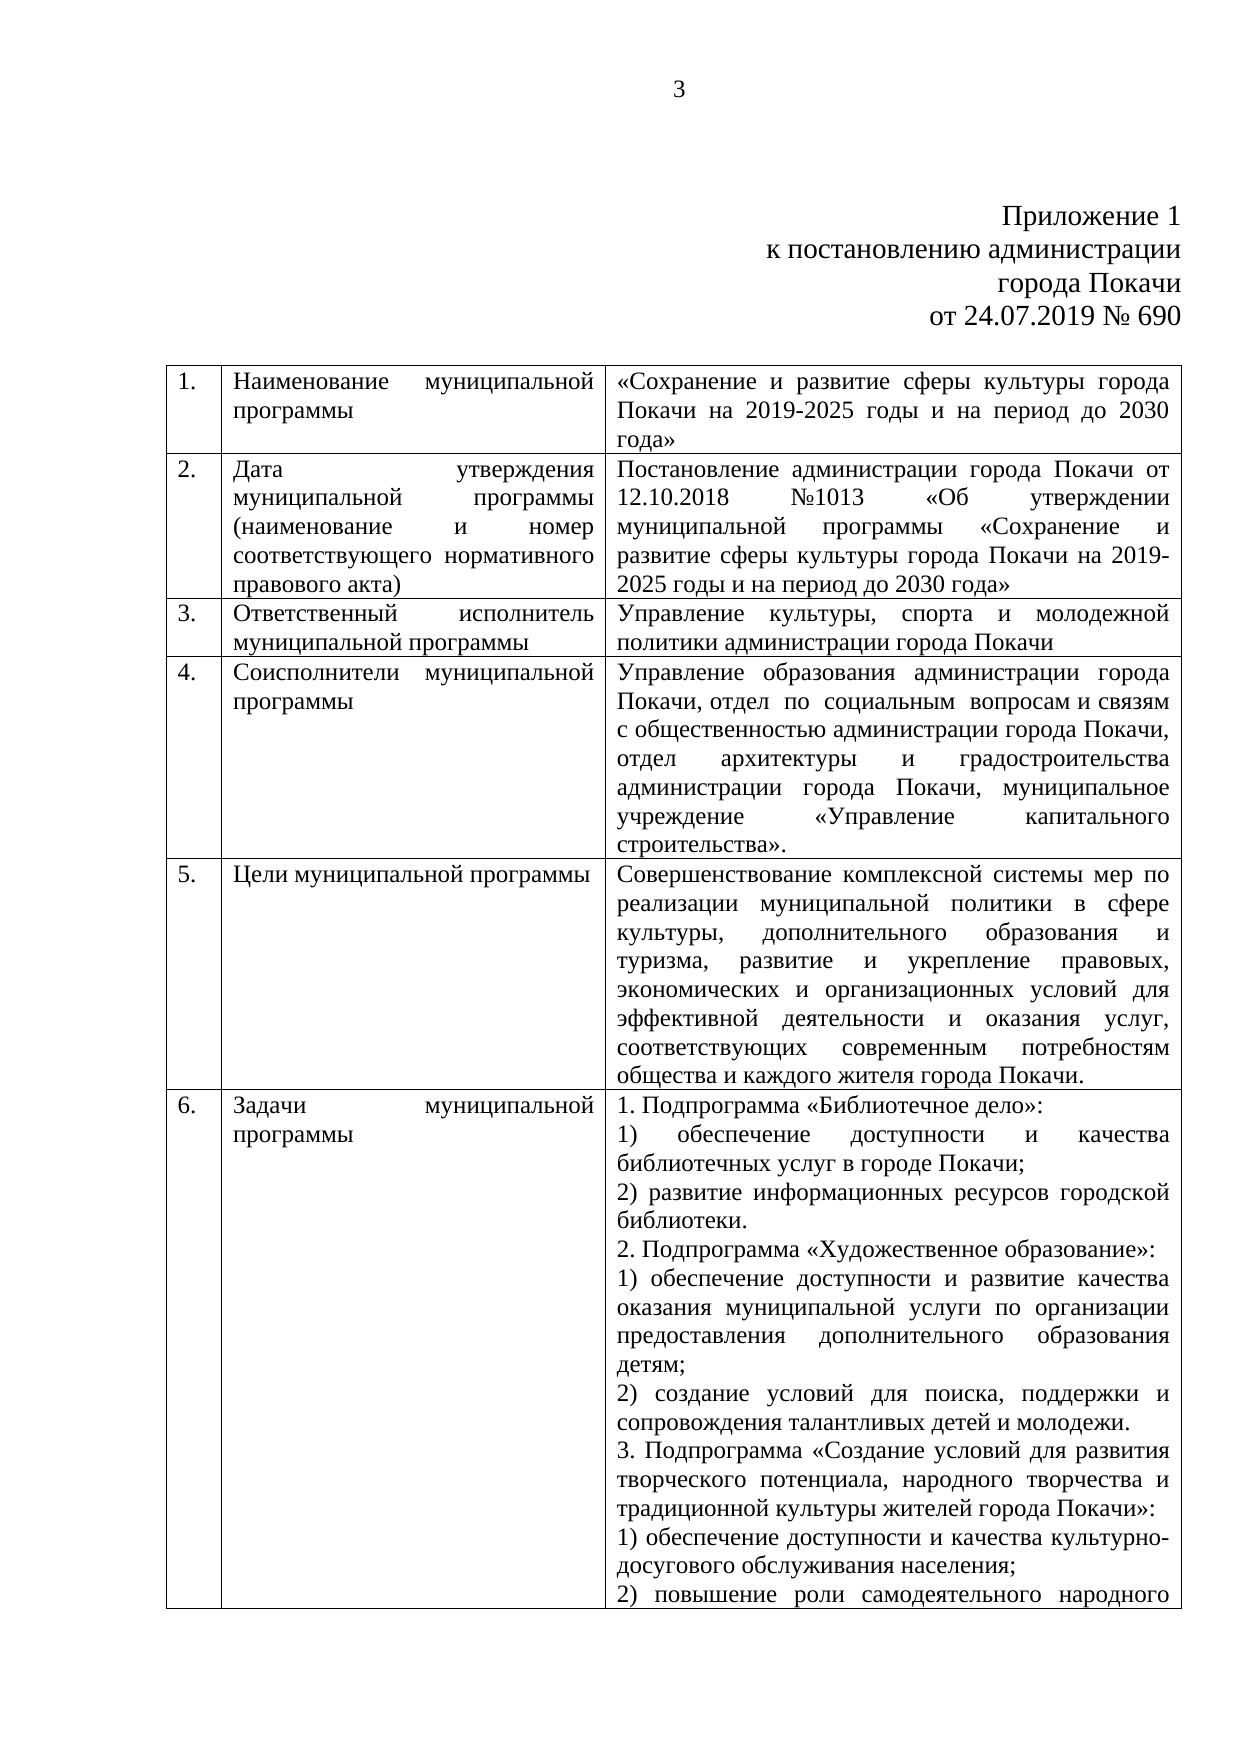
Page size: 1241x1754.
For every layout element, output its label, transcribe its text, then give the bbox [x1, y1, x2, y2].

table_cell Цели муниципальной программы [222, 859, 605, 1089]
table_cell 4. [167, 657, 221, 858]
text Приложение 1 [177, 198, 1181, 231]
table_header «Сохранение и развитие сферы культуры города Покачи на 2019-2025 годы и на период до 2030 года» [606, 366, 1181, 453]
table_cell 5. [167, 859, 221, 1089]
table_cell Постановление администрации города Покачи от 12.10.2018 №1013 «Об утверждении муниципальной программы «Сохранение и развитие сферы культуры города Покачи на 2019-2025 годы и на период до 2030 года» [606, 454, 1181, 597]
text от 24.07.2019 № 690 [177, 298, 1181, 332]
table_cell 3. [167, 599, 221, 656]
table_cell Ответственный исполнитель муниципальной программы [222, 599, 605, 656]
table_cell 2. [167, 454, 221, 597]
table_cell Дата утверждения муниципальной программы (наименование и номер соответствующего нормативного правового акта) [222, 454, 605, 597]
text города Покачи [177, 265, 1181, 298]
text к постановлению администрации [177, 231, 1181, 265]
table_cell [606, 1090, 1181, 1608]
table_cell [222, 1090, 605, 1608]
table_cell Управление образования администрации города Покачи, отдел по социальным вопросам и связям с общественностью администрации города Покачи, отдел архитектуры и градостроительства администрации города Покачи, муниципальное учреждение «Управление капитального строительства». [606, 657, 1181, 858]
table_cell 6. [167, 1090, 221, 1608]
table_cell Соисполнители муниципальной программы [222, 657, 605, 858]
table_cell Совершенствование комплексной системы мер по реализации муниципальной политики в сфере культуры, дополнительного образования и туризма, развитие и укрепление правовых, экономических и организационных условий для эффективной деятельности и оказания услуг, соответствующих современным потребностям общества и каждого жителя города Покачи. [606, 859, 1181, 1089]
table_header Наименование муниципальной программы [222, 366, 605, 453]
table_header 1. [167, 366, 221, 453]
table_cell Управление культуры, спорта и молодежной политики администрации города Покачи [606, 599, 1181, 656]
